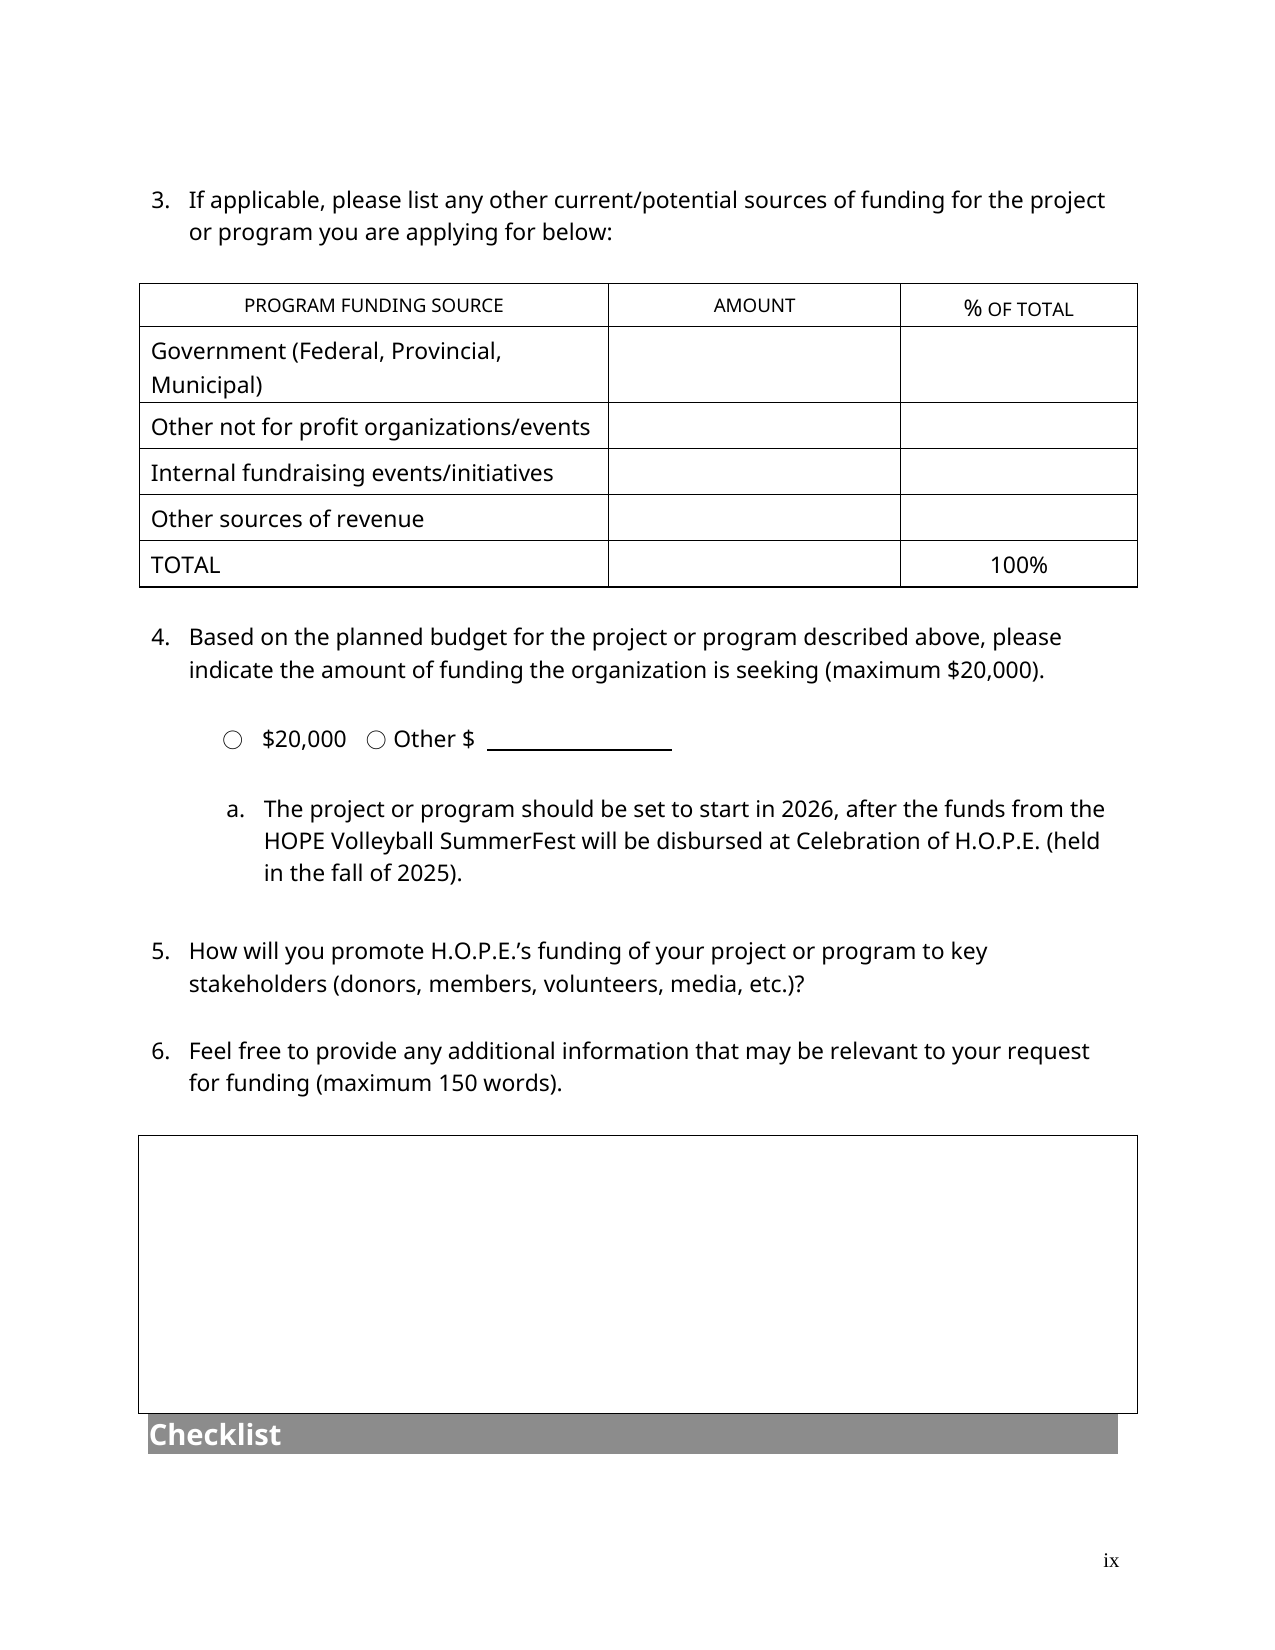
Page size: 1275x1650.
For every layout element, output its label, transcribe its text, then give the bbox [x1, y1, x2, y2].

table_cell TOTAL [140, 541, 608, 586]
table_cell Internal fundraising events/initiatives [140, 449, 608, 494]
table_cell [609, 327, 900, 402]
table_cell [901, 403, 1137, 448]
list Feel free to provide any additional information that may be relevant to your request for funding (maximum 150 words). [151, 1035, 1123, 1098]
table_header AMOUNT [609, 284, 900, 326]
table_header PROGRAM FUNDING SOURCE [140, 284, 608, 326]
table_cell [609, 449, 900, 494]
table_cell [901, 327, 1137, 402]
table_cell Other sources of revenue [140, 495, 608, 540]
table_cell [609, 403, 900, 448]
subtitle Checklist [148, 1414, 1118, 1454]
table_cell [901, 495, 1137, 540]
list The project or program should be set to start in 2026, after the funds from the HOPE Volleyball SummerFest will be disbursed at Celebration of H.O.P.E. (held in the fall of 2025). [226, 792, 1123, 888]
list Based on the planned budget for the project or program described above, please indicate the amount of funding the organization is seeking (maximum $20,000). [151, 621, 1123, 685]
table_cell [901, 449, 1137, 494]
table_cell Other not for profit organizations/events [140, 403, 608, 448]
list If applicable, please list any other current/potential sources of funding for the project or program you are applying for below: [151, 184, 1123, 247]
table_cell Government (Federal, Provincial, Municipal) [140, 327, 608, 402]
table_cell 100% [901, 541, 1137, 586]
table_cell [609, 495, 900, 540]
list How will you promote H.O.P.E.’s funding of your project or program to key stakeholders (donors, members, volunteers, media, etc.)? [151, 935, 1123, 999]
table_header % OF TOTAL [901, 284, 1137, 326]
table_header [139, 1136, 1137, 1413]
table_cell [609, 541, 900, 586]
text ⃝ $20,000 ⃝ Other $ [150, 723, 1124, 754]
